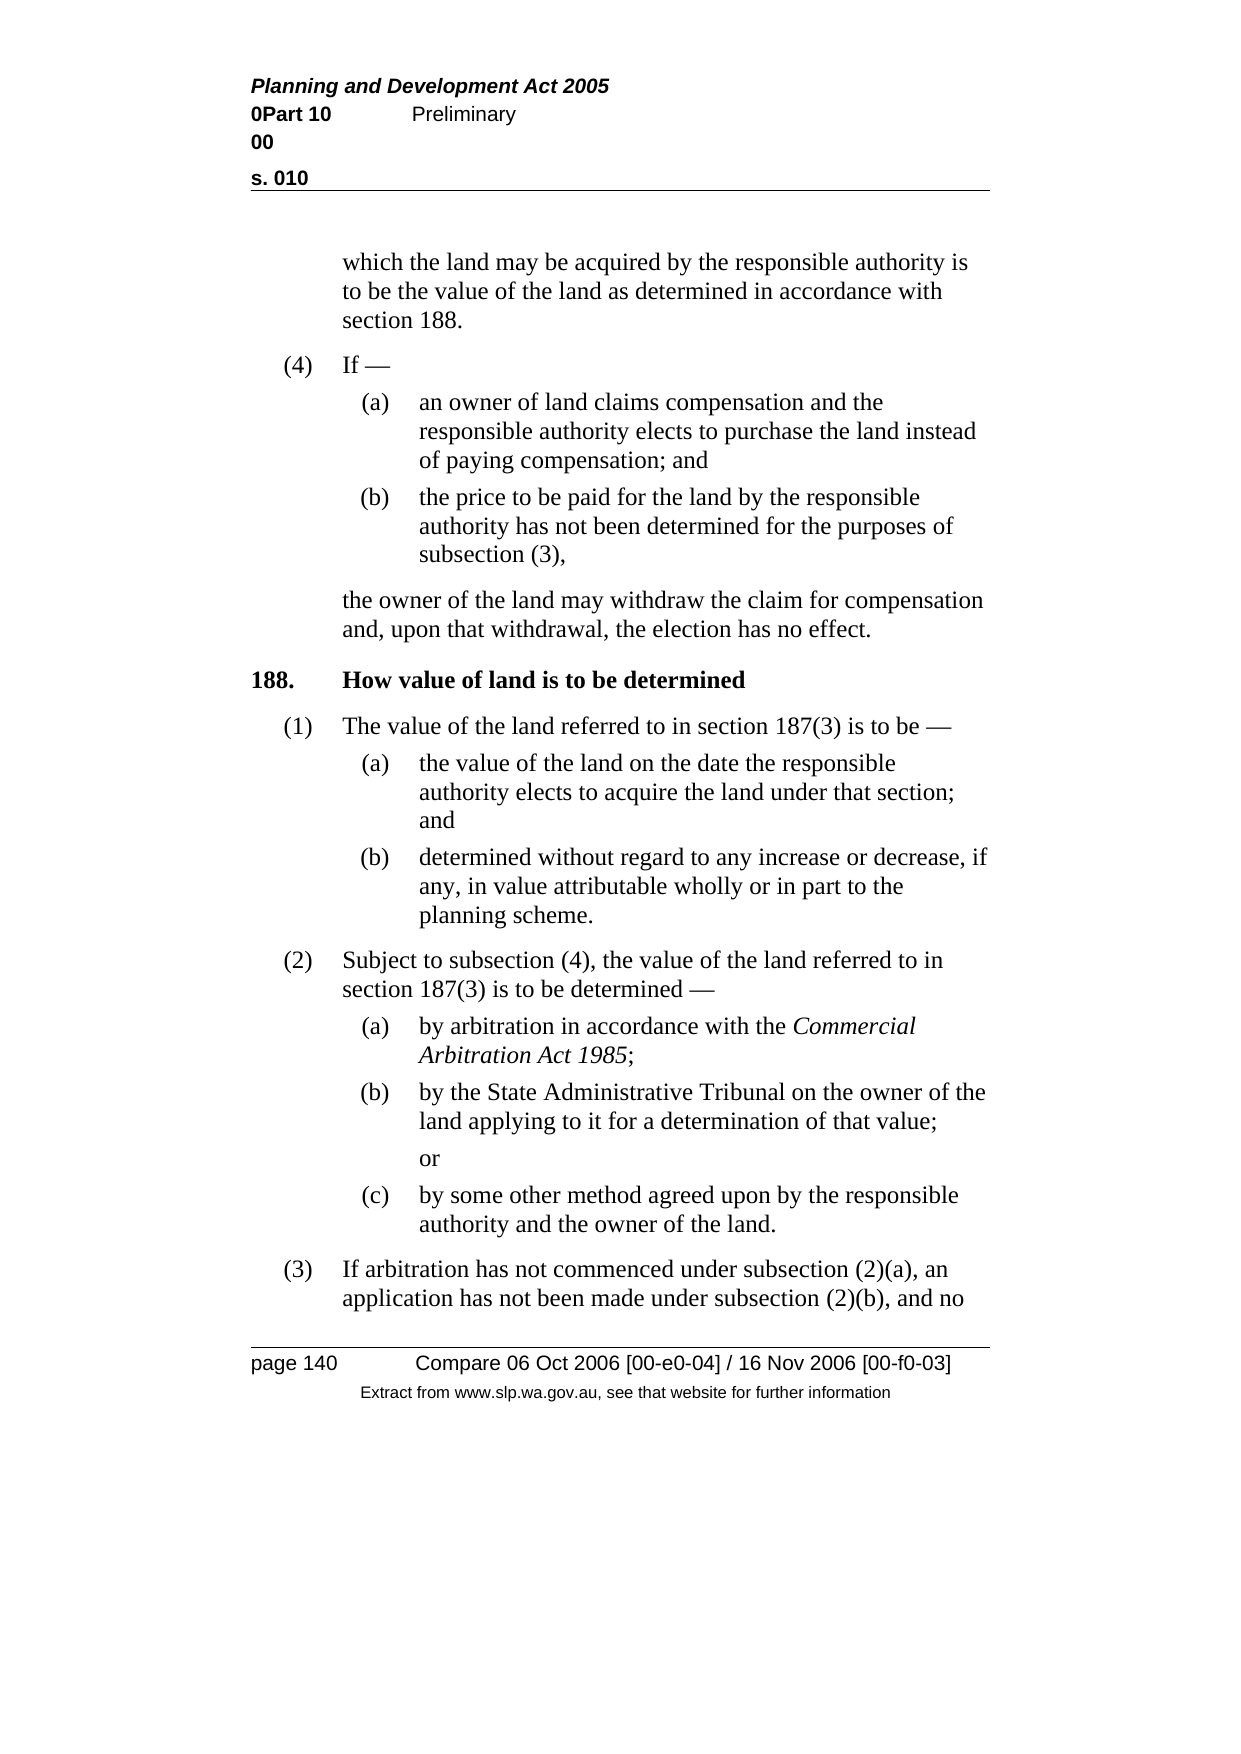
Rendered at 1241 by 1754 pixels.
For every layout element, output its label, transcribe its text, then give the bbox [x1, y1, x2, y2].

text (a) by arbitration in accordance with the Commercial Arbitration Act 1985; [251, 1011, 990, 1069]
text (b) determined without regard to any increase or decrease, if any, in value attributable wholly or in part to the planning scheme. [251, 842, 990, 929]
text (a) the value of the land on the date the responsible authority elects to acquire the land under that section; and [251, 748, 990, 834]
text (b) the price to be paid for the land by the responsible authority has not been determined for the purposes of subsection (3), [251, 482, 990, 568]
text (4) If — [251, 350, 990, 379]
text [251, 247, 990, 334]
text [251, 1254, 990, 1312]
subtitle 188. How value of land is to be determined [251, 665, 990, 694]
text or [251, 1143, 990, 1172]
text (c) by some other method agreed upon by the responsible authority and the owner of the land. [251, 1180, 990, 1237]
text the owner of the land may withdraw the claim for compensation and, upon that withdrawal, the election has no effect. [251, 585, 990, 642]
text (a) an owner of land claims compensation and the responsible authority elects to purchase the land instead of paying compensation; and [251, 387, 990, 474]
text (2) Subject to subsection (4), the value of the land referred to in section 187(3) is to be determined — [251, 945, 990, 1003]
text (b) by the State Administrative Tribunal on the owner of the land applying to it for a determination of that value; [251, 1077, 990, 1134]
text (1) The value of the land referred to in section 187(3) is to be — [251, 711, 990, 739]
